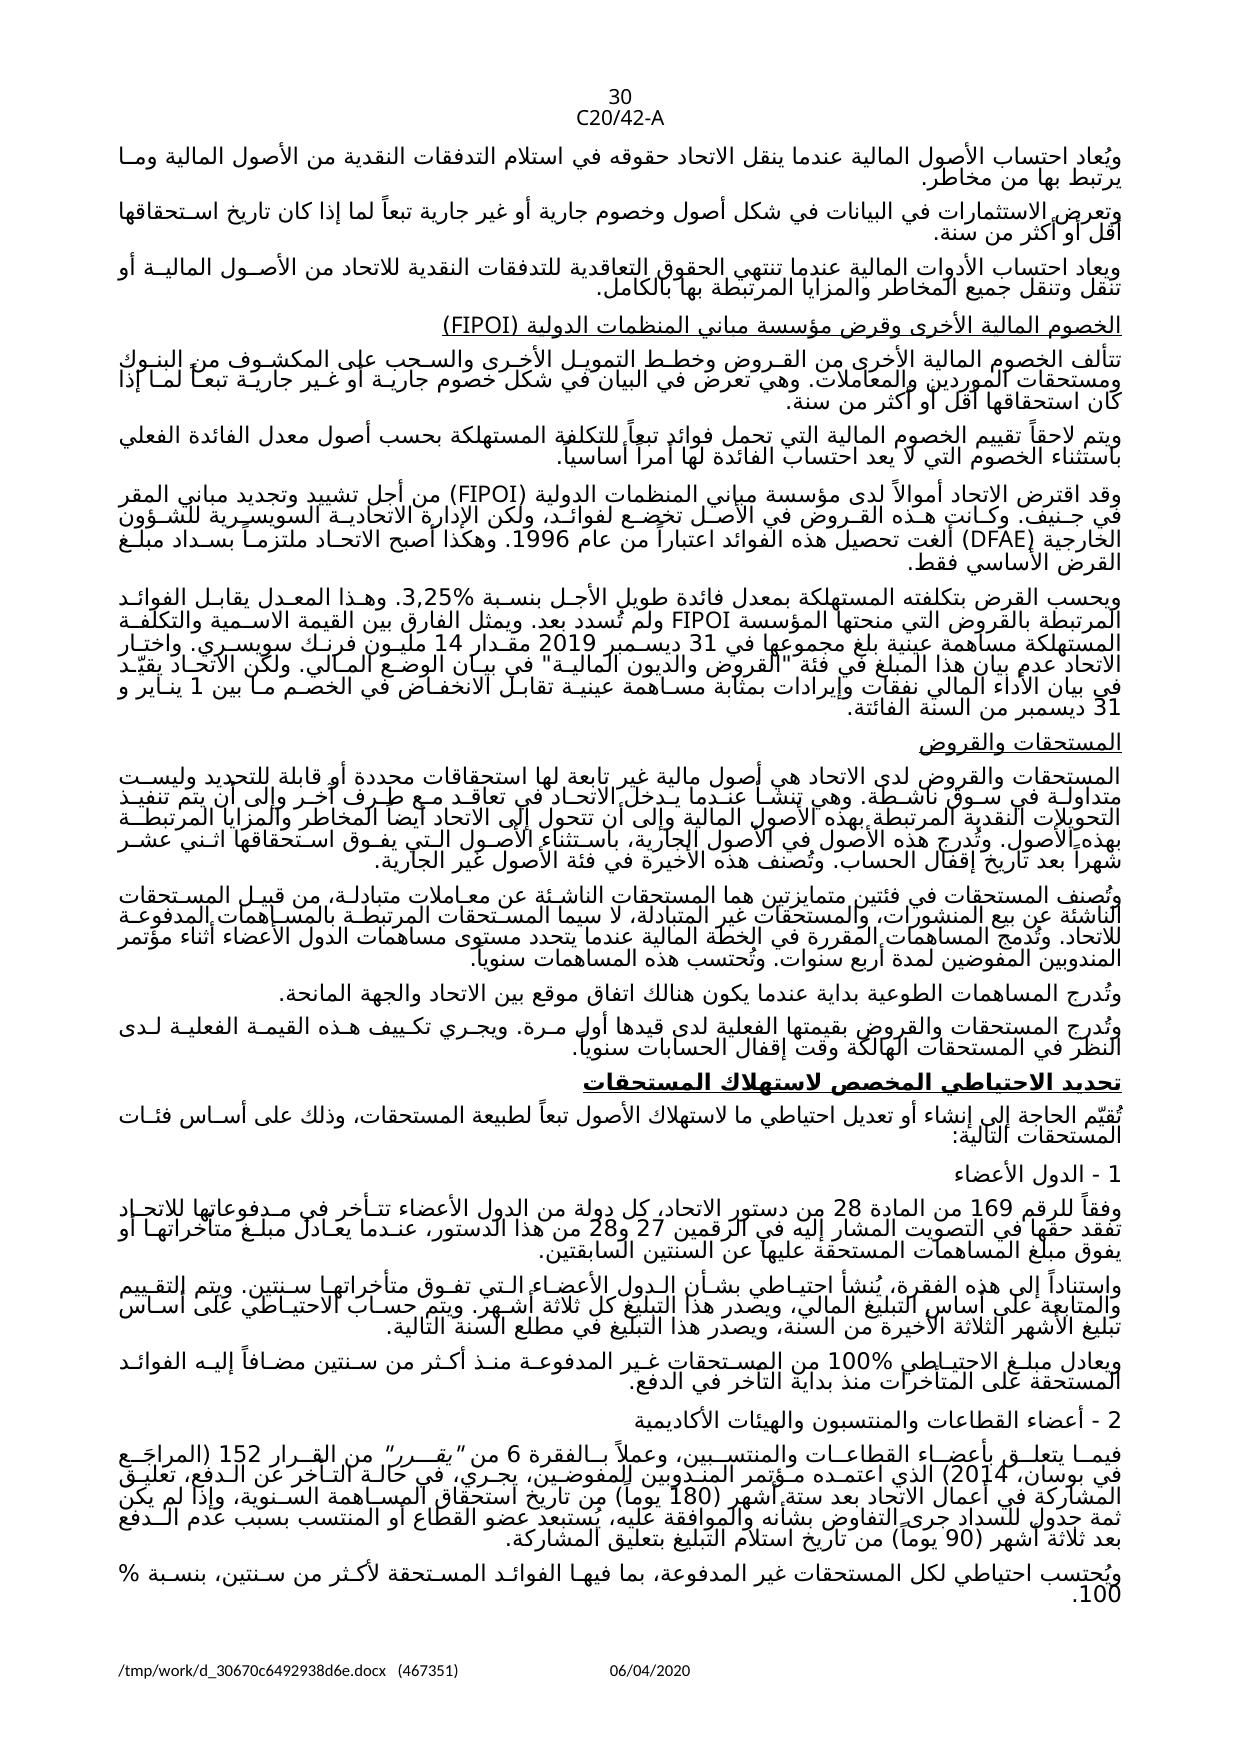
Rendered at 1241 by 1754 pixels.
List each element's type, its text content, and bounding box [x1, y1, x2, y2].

text فيما يتعلق بأعضاء القطاعات والمنتسبين، وعملاً بالفقرة 6 من "يقـرر" من القرار 152 (المراجَع في بوسان، 2014) الذي اعتمده مؤتمر المندوبين المفوضين، يجري، في حالة التأخر عن الدفع، تعليق المشاركة في أعمال الاتحاد بعد ستة أشهر (180 يوماً) من تاريخ استحقاق المساهمة السنوية، وإذا لم يكن ثمة جدول للسداد جرى التفاوض بشأنه والموافقة عليه، يُستبعد عضو القطاع أو المنتسب بسبب عدم الدفع بعد ثلاثة أشهر (90 يوماً) من تاريخ استلام التبليغ بتعليق المشاركة. [118, 1446, 1122, 1552]
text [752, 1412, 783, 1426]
text ويحسب القرض بتكلفته المستهلكة بمعدل فائدة طويل الأجل بنسبة %3,25. وهذا المعدل يقابل الفوائد المرتبطة بالقروض التي منحتها المؤسسة FIPOI ولم تُسدد بعد. ويمثل الفارق بين القيمة الاسمية والتكلفة المستهلكة مساهمة عينية بلغ مجموعها في 31 ديسمبر 2019 مقدار 14 مليون فرنك سويسري. واختار الاتحاد عدم بيان هذا المبلغ في فئة "القروض والديون المالية" في بيان الوضع المالي. ولكن الاتحاد يقيّد في بيان الأداء المالي نفقات وإيرادات بمثابة مساهمة عينية تقابل الانخفاض في الخصم ما بين 1 يناير و31 ديسمبر من السنة الفائتة. [118, 588, 1122, 721]
text ويعادل مبلغ الاحتياطي %100 من المستحقات غير المدفوعة منذ أكثر من سنتين مضافاً إليه الفوائد المستحقة على المتأخرات منذ بداية التأخر في الدفع. [118, 1353, 1122, 1395]
text تتألف الخصوم المالية الأخرى من القروض وخطط التمويل الأخرى والسحب على المكشوف من البنوك ومستحقات الموردين والمعاملات. وهي تعرض في البيان في شكل خصوم جارية أو غير جارية تبعاً لما إذا كان استحقاقها أقل أو أكثر من سنة. [118, 351, 1122, 414]
text 2 - أعضاء القطاعات والمنتسبون والهيئات الأكاديمية [118, 1412, 772, 1433]
text المستحقات والقروض [118, 733, 984, 754]
text ويُعاد احتساب الأصول المالية عندما ينقل الاتحاد حقوقه في استلام التدفقات النقدية من الأصول المالية وما يرتبط بها من مخاطر. [118, 148, 1122, 190]
text وتُصنف المستحقات في فئتين متمايزتين هما المستحقات الناشئة عن معاملات متبادلة، من قبيل المستحقات الناشئة عن بيع المنشورات، والمستحقات غير المتبادلة، لا سيما المستحقات المرتبطة بالمساهمات المدفوعة للاتحاد. وتُدمج المساهمات المقررة في الخطة المالية عندما يتحدد مستوى مساهمات الدول الأعضاء أثناء مؤتمر المندوبين المفوضين لمدة أربع سنوات. وتُحتسب هذه المساهمات سنوياً. [118, 886, 1122, 972]
text واستناداً إلى هذه الفقرة، يُنشأ احتياطي بشأن الدول الأعضاء التي تفوق متأخراتها سنتين. ويتم التقييم والمتابعة على أساس التبليغ المالي، ويصدر هذا التبليغ كل ثلاثة أشهر. ويتم حساب الاحتياطي على أساس تبليغ الأشهر الثلاثة الأخيرة من السنة، ويصدر هذا التبليغ في مطلع السنة التالية. [118, 1276, 1122, 1340]
text المستحقات والقروض لدى الاتحاد هي أصول مالية غير تابعة لها استحقاقات محددة أو قابلة للتحديد وليست متداولة في سوق ناشطة. وهي تنشأ عندما يدخل الاتحاد في تعاقد مع طرف آخر وإلى أن يتم تنفيذ التحويلات النقدية المرتبطة بهذه الأصول المالية وإلى أن تتحول إلى الاتحاد أيضاً المخاطر والمزايا المرتبطة بهذه الأصول. وتُدرج هذه الأصول في الأصول الجارية، باستثناء الأصول التي يفوق استحقاقها اثني عشر شهراً بعد تاريخ إقفال الحساب. وتُصنف هذه الأخيرة في فئة الأصول غير الجارية. [118, 767, 1122, 874]
text وتُدرج المساهمات الطوعية بداية عندما يكون هنالك اتفاق موقع بين الاتحاد والجهة المانحة. [380, 984, 739, 1005]
text وتُدرج المستحقات والقروض بقيمتها الفعلية لدى قيدها أول مرة. ويجري تكييف هذه القيمة الفعلية لدى النظر في المستحقات الهالكة وقت إقفال الحسابات سنوياً. [893, 1018, 1122, 1060]
text 1 - الدول الأعضاء [118, 1166, 1122, 1187]
subtitle تحديد الاحتياطي المخصص لاستهلاك المستحقات [755, 1073, 919, 1092]
text ويتم لاحقاً تقييم الخصوم المالية التي تحمل فوائد تبعاً للتكلفة المستهلكة بحسب أصول معدل الفائدة الفعلي باستثناء الخصوم التي لا يعد احتساب الفائدة لها أمراً أساسياً. [118, 427, 1122, 469]
text ويُحتسب احتياطي لكل المستحقات غير المدفوعة، بما فيها الفوائد المستحقة لأكثر من سنتين، بنسبة %100. [118, 1565, 1122, 1607]
text المستحقات والقروض [965, 733, 1122, 752]
text ويعاد احتساب الأدوات المالية عندما تنتهي الحقوق التعاقدية للتدفقات النقدية للاتحاد من الأصول المالية أو تنقل وتنقل جميع المخاطر والمزايا المرتبطة بها بالكامل. [682, 258, 1122, 301]
subtitle تحديد الاحتياطي المخصص لاستهلاك المستحقات [118, 1073, 761, 1094]
subtitle تحديد الاحتياطي المخصص لاستهلاك المستحقات [957, 1073, 1122, 1092]
text وقد اقترض الاتحاد أموالاً لدى مؤسسة مباني المنظمات الدولية (FIPOI) من أجل تشييد وتجديد مباني المقر في جنيف. وكانت هذه القروض في الأصل تخضع لفوائد، ولكن الإدارة الاتحادية السويسرية للشؤون الخارجية (DFAE) ألغت تحصيل هذه الفوائد اعتباراً من عام 1996. وهكذا أصبح الاتحاد ملتزماً بسداد مبلغ القرض الأساسي فقط. [118, 482, 1122, 576]
text وفقاً للرقم 169 من المادة 28 من دستور الاتحاد، كل دولة من الدول الأعضاء تتأخر في مدفوعاتها للاتحاد تفقد حقها في التصويت المشار إليه في الرقمين 27 و28 من هذا الدستور، عندما يعادل مبلغ متأخراتها أو يفوق مبلغ المساهمات المستحقة عليها عن السنتين السابقتين. [118, 1200, 1122, 1264]
text الخصوم المالية الأخرى وقرض مؤسسة مباني المنظمات الدولية (FIPOI) [118, 313, 1122, 338]
text تُقيّم الحاجة إلى إنشاء أو تعديل احتياطي ما لاستهلاك الأصول تبعاً لطبيعة المستحقات، وذلك على أساس فئات المستحقات التالية: [118, 1107, 1122, 1149]
text ويعاد احتساب الأدوات المالية عندما تنتهي الحقوق التعاقدية للتدفقات النقدية للاتحاد من الأصول المالية أو تنقل وتنقل جميع المخاطر والمزايا المرتبطة بها بالكامل. [118, 258, 715, 301]
text 2 - أعضاء القطاعات والمنتسبون والهيئات الأكاديمية [834, 1412, 1122, 1433]
text وتُدرج المستحقات والقروض بقيمتها الفعلية لدى قيدها أول مرة. ويجري تكييف هذه القيمة الفعلية لدى النظر في المستحقات الهالكة وقت إقفال الحسابات سنوياً. [118, 1018, 921, 1060]
text وتُدرج المساهمات الطوعية بداية عندما يكون هنالك اتفاق موقع بين الاتحاد والجهة المانحة. [118, 984, 400, 1005]
text وتعرض الاستثمارات في البيانات في شكل أصول وخصوم جارية أو غير جارية تبعاً لما إذا كان تاريخ استحقاقها أقل أو أكثر من سنة. [118, 203, 1122, 245]
